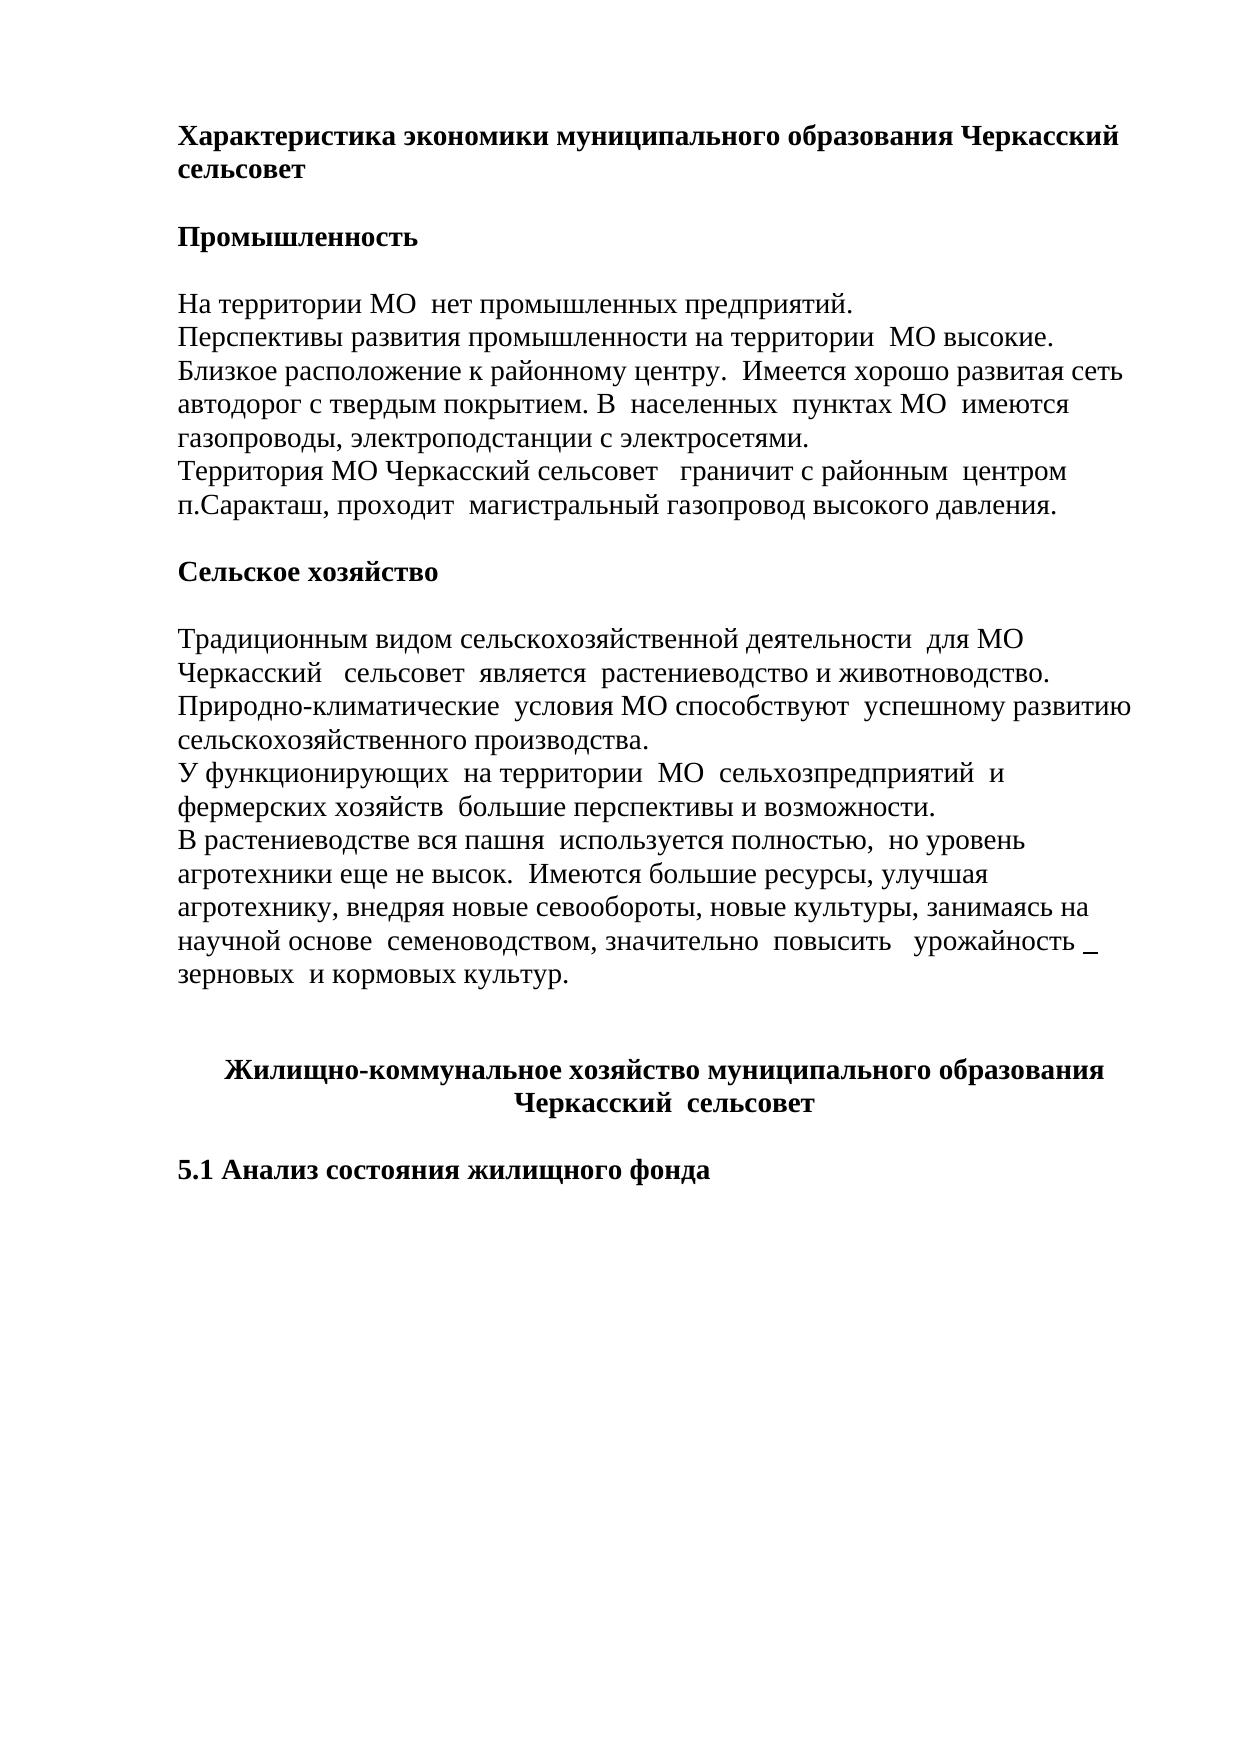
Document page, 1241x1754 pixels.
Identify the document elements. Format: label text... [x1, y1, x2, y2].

text Сельское хозяйство [177, 554, 1152, 588]
text На территории МО нет промышленных предприятий. [177, 286, 1152, 319]
text Жилищно-коммунальное хозяйство муниципального образования Черкасский сельсовет [177, 1052, 1152, 1119]
text Промышленность [177, 219, 1152, 252]
text 5.1 Анализ состояния жилищного фонда [177, 1152, 1152, 1186]
text Территория МО Черкасский сельсовет граничит с районным центром п.Саракташ, проходит магистральный газопровод высокого давления. [177, 453, 1152, 521]
text Характеристика экономики муниципального образования Черкасский сельсовет [177, 118, 1152, 185]
text У функционирующих на территории МО сельхозпредприятий и фермерских хозяйств большие перспективы и возможности. [177, 755, 1152, 822]
text В растениеводстве вся пашня используется полностью, но уровень агротехники еще не высок. Имеются большие ресурсы, улучшая агротехнику, внедряя новые севообороты, новые культуры, занимаясь на научной основе семеноводством, значительно повысить урожайность зерновых и кормовых культур. [177, 822, 1152, 990]
text Традиционным видом сельскохозяйственной деятельности для МО Черкасский сельсовет является растениеводство и животноводство. Природно-климатические условия МО способствуют успешному развитию сельскохозяйственного производства. [177, 621, 1152, 755]
text Перспективы развития промышленности на территории МО высокие. Близкое расположение к районному центру. Имеется хорошо развитая сеть автодорог с твердым покрытием. В населенных пунктах МО имеются газопроводы, электроподстанции с электросетями. [177, 319, 1152, 453]
